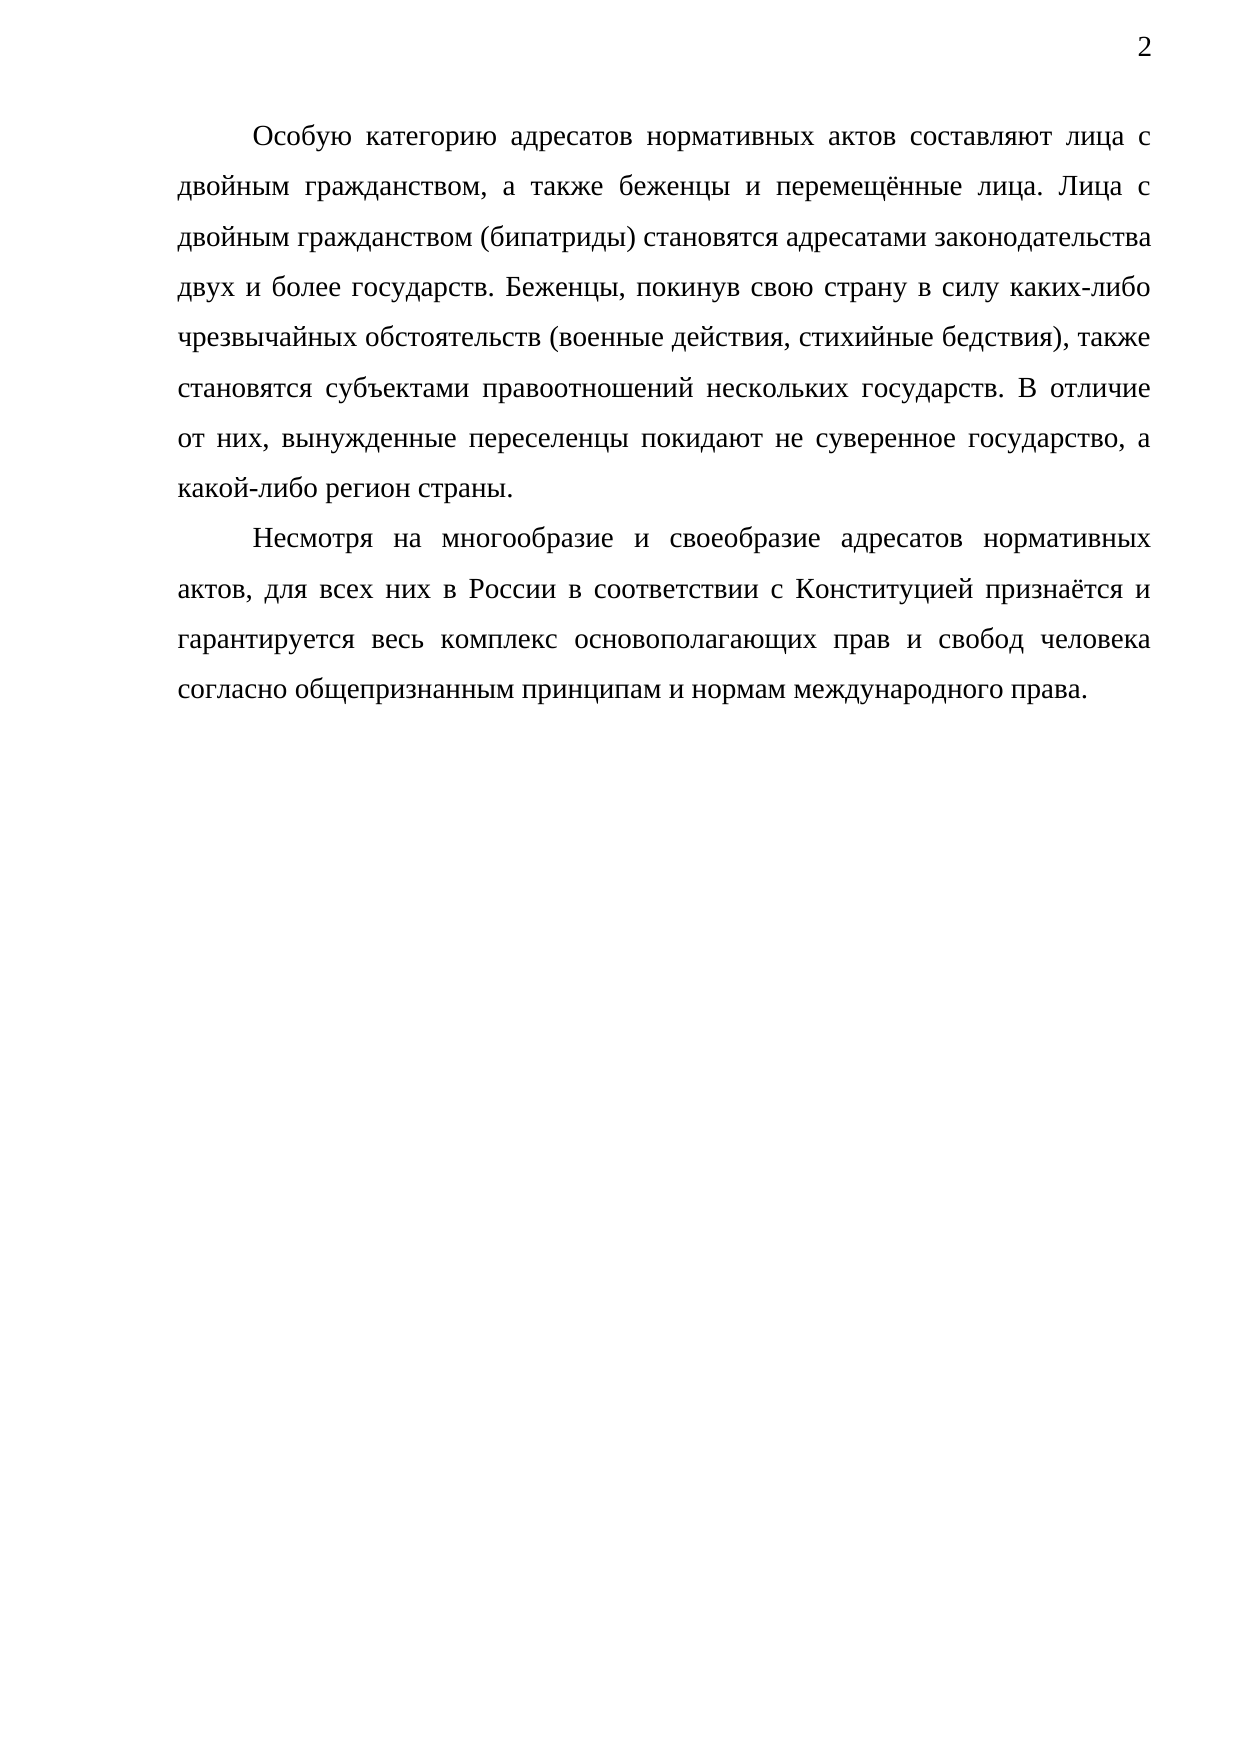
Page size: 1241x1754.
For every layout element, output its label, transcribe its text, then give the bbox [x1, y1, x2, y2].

text Несмотря на многообразие и своеобразие адресатов нормативных актов, для всех них в России в соответствии с Конституцией признаётся и гарантируется весь комплекс основополагающих прав и свобод человека согласно общепризнанным принципам и нормам международного права. [177, 521, 1152, 705]
text Особую категорию адресатов нормативных актов составляют лица с двойным гражданством, а также беженцы и перемещённые лица. Лица с двойным гражданством (бипатриды) становятся адресатами законодательства двух и более государств. Беженцы, покинув свою страну в силу каких-либо чрезвычайных обстоятельств (военные действия, стихийные бедствия), также становятся субъектами правоотношений нескольких государств. В отличие от них, вынужденные переселенцы покидают не суверенное государство, а какой-либо регион страны. [177, 118, 1152, 504]
